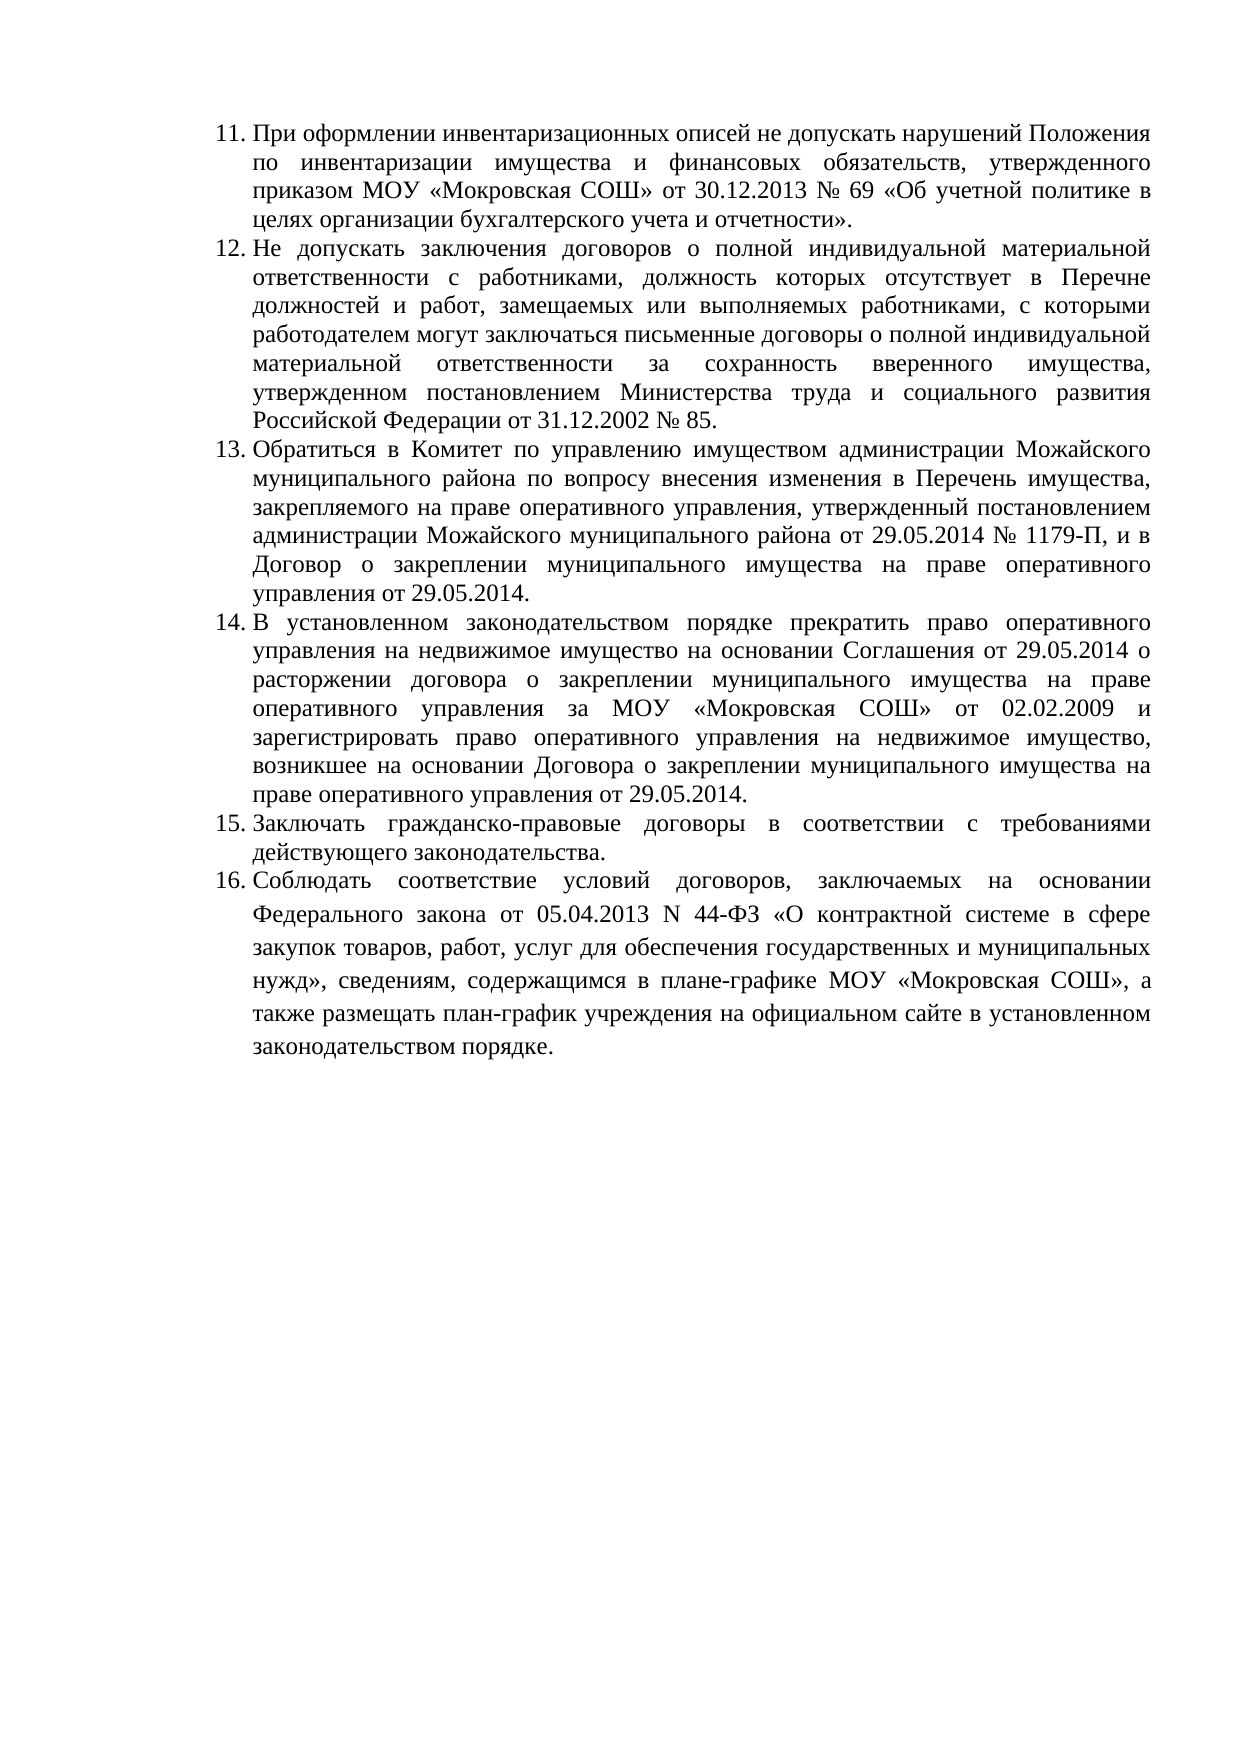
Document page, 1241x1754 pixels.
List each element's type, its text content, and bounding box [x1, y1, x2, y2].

list При оформлении инвентаризационных описей не допускать нарушений Положения по инвентаризации имущества и финансовых обязательств, утвержденного приказом МОУ «Мокровская СОШ» от 30.12.2013 № 69 «Об учетной политике в целях организации бухгалтерского учета и отчетности». [215, 118, 1152, 233]
list Обратиться в Комитет по управлению имуществом администрации Можайского муниципального района по вопросу внесения изменения в Перечень имущества, закрепляемого на праве оперативного управления, утвержденный постановлением администрации Можайского муниципального района от 29.05.2014 № 1179-П, и в Договор о закреплении муниципального имущества на праве оперативного управления от 29.05.2014. [215, 434, 1152, 607]
list Заключать гражданско-правовые договоры в соответствии с требованиями действующего законодательства. [215, 808, 1152, 866]
list Не допускать заключения договоров о полной индивидуальной материальной ответственности с работниками, должность которых отсутствует в Перечне должностей и работ, замещаемых или выполняемых работниками, с которыми работодателем могут заключаться письменные договоры о полной индивидуальной материальной ответственности за сохранность вверенного имущества, утвержденном постановлением Министерства труда и социального развития Российской Федерации от 31.12.2002 № 85. [215, 233, 1152, 434]
list В установленном законодательством порядке прекратить право оперативного управления на недвижимое имущество на основании Соглашения от 29.05.2014 о расторжении договора о закреплении муниципального имущества на праве оперативного управления за МОУ «Мокровская СОШ» от 02.02.2009 и зарегистрировать право оперативного управления на недвижимое имущество, возникшее на основании Договора о закреплении муниципального имущества на праве оперативного управления от 29.05.2014. [215, 607, 1152, 808]
list Соблюдать соответствие условий договоров, заключаемых на основании Федерального закона от 05.04.2013 N 44-ФЗ «О контрактной системе в сфере закупок товаров, работ, услуг для обеспечения государственных и муниципальных нужд», сведениям, содержащимся в плане-графике МОУ «Мокровская СОШ», а также размещать план-график учреждения на официальном сайте в установленном законодательством порядке. [215, 866, 1152, 1059]
